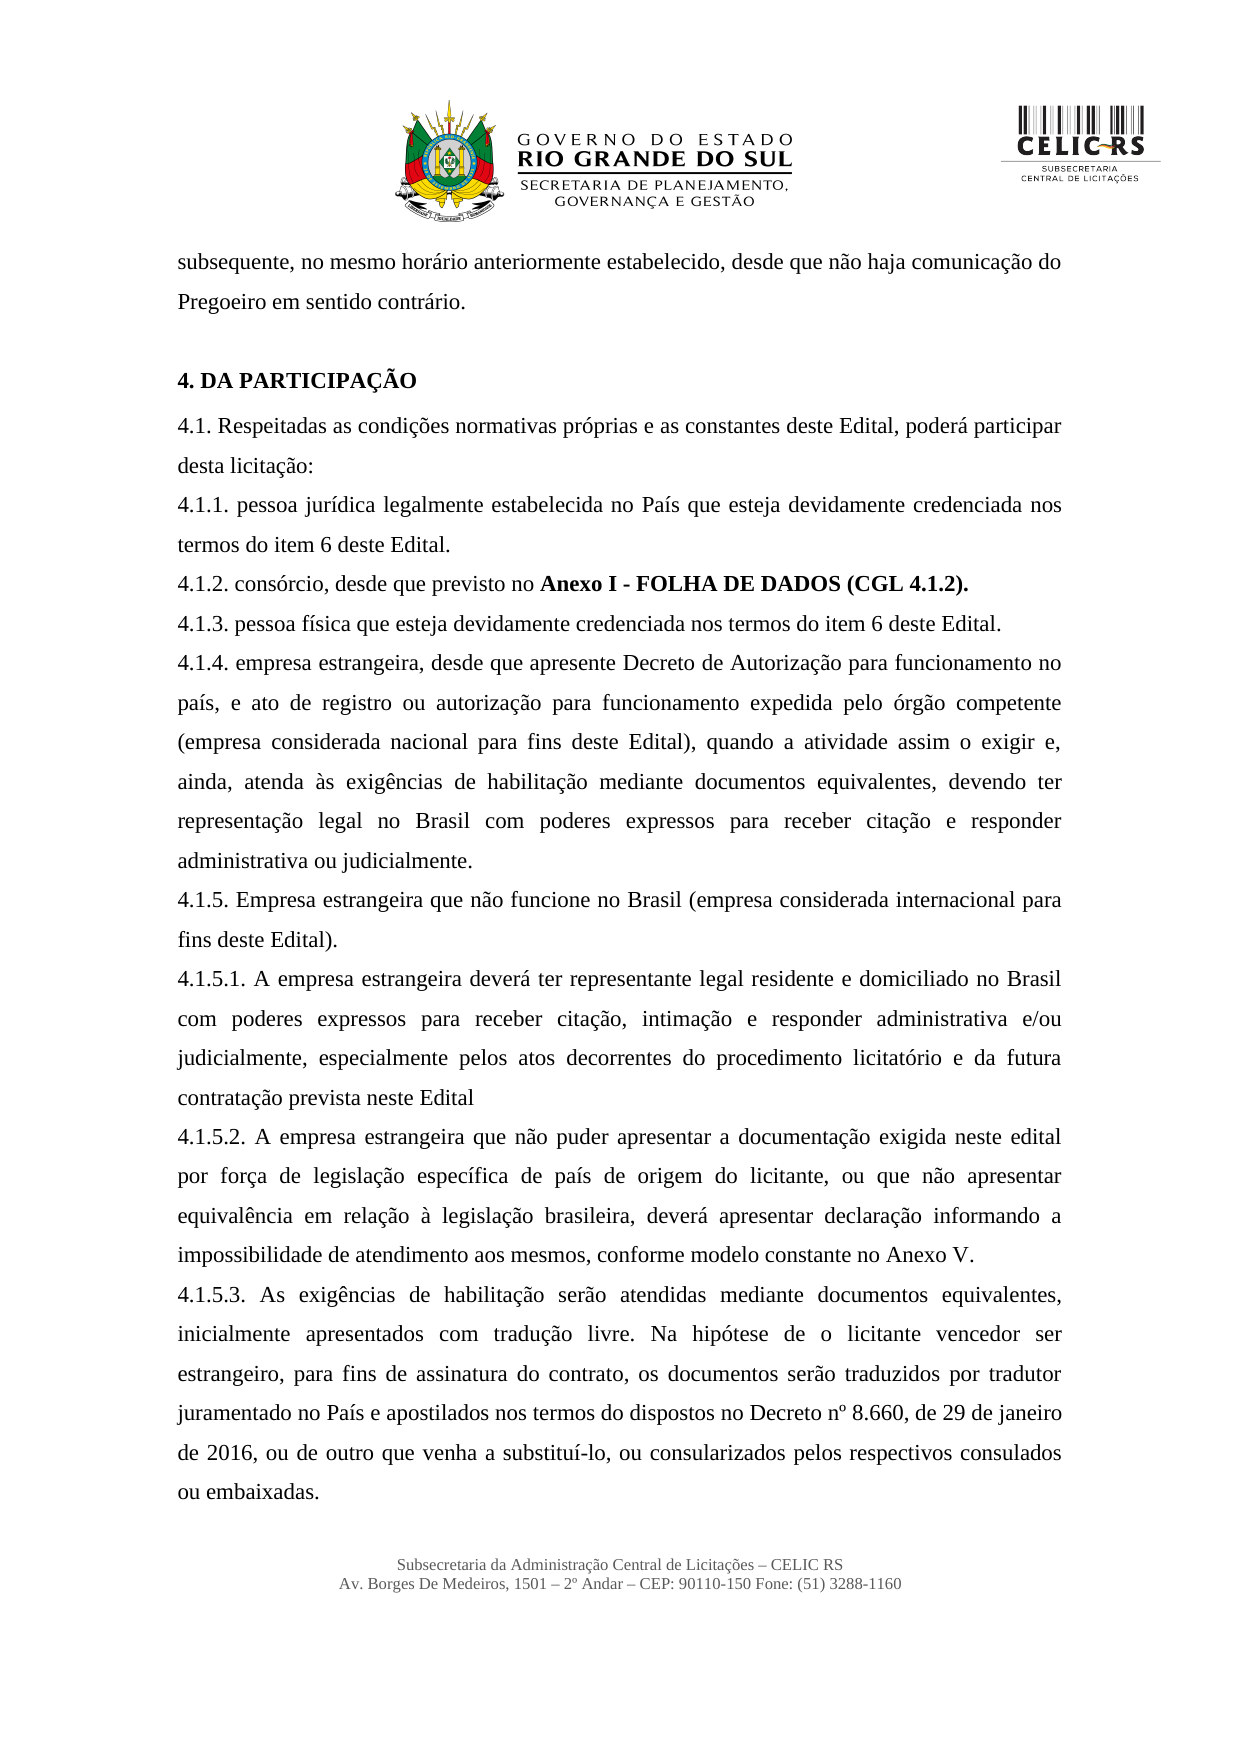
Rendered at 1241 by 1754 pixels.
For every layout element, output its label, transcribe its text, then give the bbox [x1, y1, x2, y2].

text 4.1.1. pessoa jurídica legalmente estabelecida no País que esteja devidamente credenciada nos termos do item 6 deste Edital. [177, 491, 1063, 557]
text 4.1.5.2. A empresa estrangeira que não puder apresentar a documentação exigida neste edital por força de legislação específica de país de origem do licitante, ou que não apresentar equivalência em relação à legislação brasileira, deverá apresentar declaração informando a impossibilidade de atendimento aos mesmos, conforme modelo constante no Anexo V. [177, 1123, 1063, 1268]
text 4.1. Respeitadas as condições normativas próprias e as constantes deste Edital, poderá participar desta licitação: [177, 412, 1063, 478]
picture [998, 101, 1163, 187]
text 4.1.5.1. A empresa estrangeira deverá ter representante legal residente e domiciliado no Brasil com poderes expressos para receber citação, intimação e responder administrativa e/ou judicialmente, especialmente pelos atos decorrentes do procedimento licitatório e da futura contratação prevista neste Edital [177, 965, 1063, 1110]
text 4.1.5. Empresa estrangeira que não funcione no Brasil (empresa considerada internacional para fins deste Edital). [177, 886, 1063, 952]
text 4.1.3. pessoa física que esteja devidamente credenciada nos termos do item 6 deste Edital. [177, 610, 1063, 636]
text 4.1.5.3. As exigências de habilitação serão atendidas mediante documentos equivalentes, inicialmente apresentados com tradução livre. Na hipótese de o licitante vencedor ser estrangeiro, para fins de assinatura do contrato, os documentos serão traduzidos por tradutor juramentado no País e apostilados nos termos do dispostos no Decreto nº 8.660, de 29 de janeiro de 2016, ou de outro que venha a substituí-lo, ou consularizados pelos respectivos consulados ou embaixadas. [177, 1281, 1063, 1505]
subtitle 4. DA PARTICIPAÇÃO [177, 367, 1063, 393]
picture [395, 100, 792, 222]
text 4.1.2. consórcio, desde que previsto no Anexo I - FOLHA DE DADOS (CGL 4.1.2). [177, 570, 1063, 597]
text 4.1.4. empresa estrangeira, desde que apresente Decreto de Autorização para funcionamento no país, e ato de registro ou autorização para funcionamento expedida pelo órgão competente (empresa considerada nacional para fins deste Edital), quando a atividade assim o exigir e, ainda, atenda às exigências de habilitação mediante documentos equivalentes, devendo ter representação legal no Brasil com poderes expressos para receber citação e responder administrativa ou judicialmente. [177, 649, 1063, 873]
